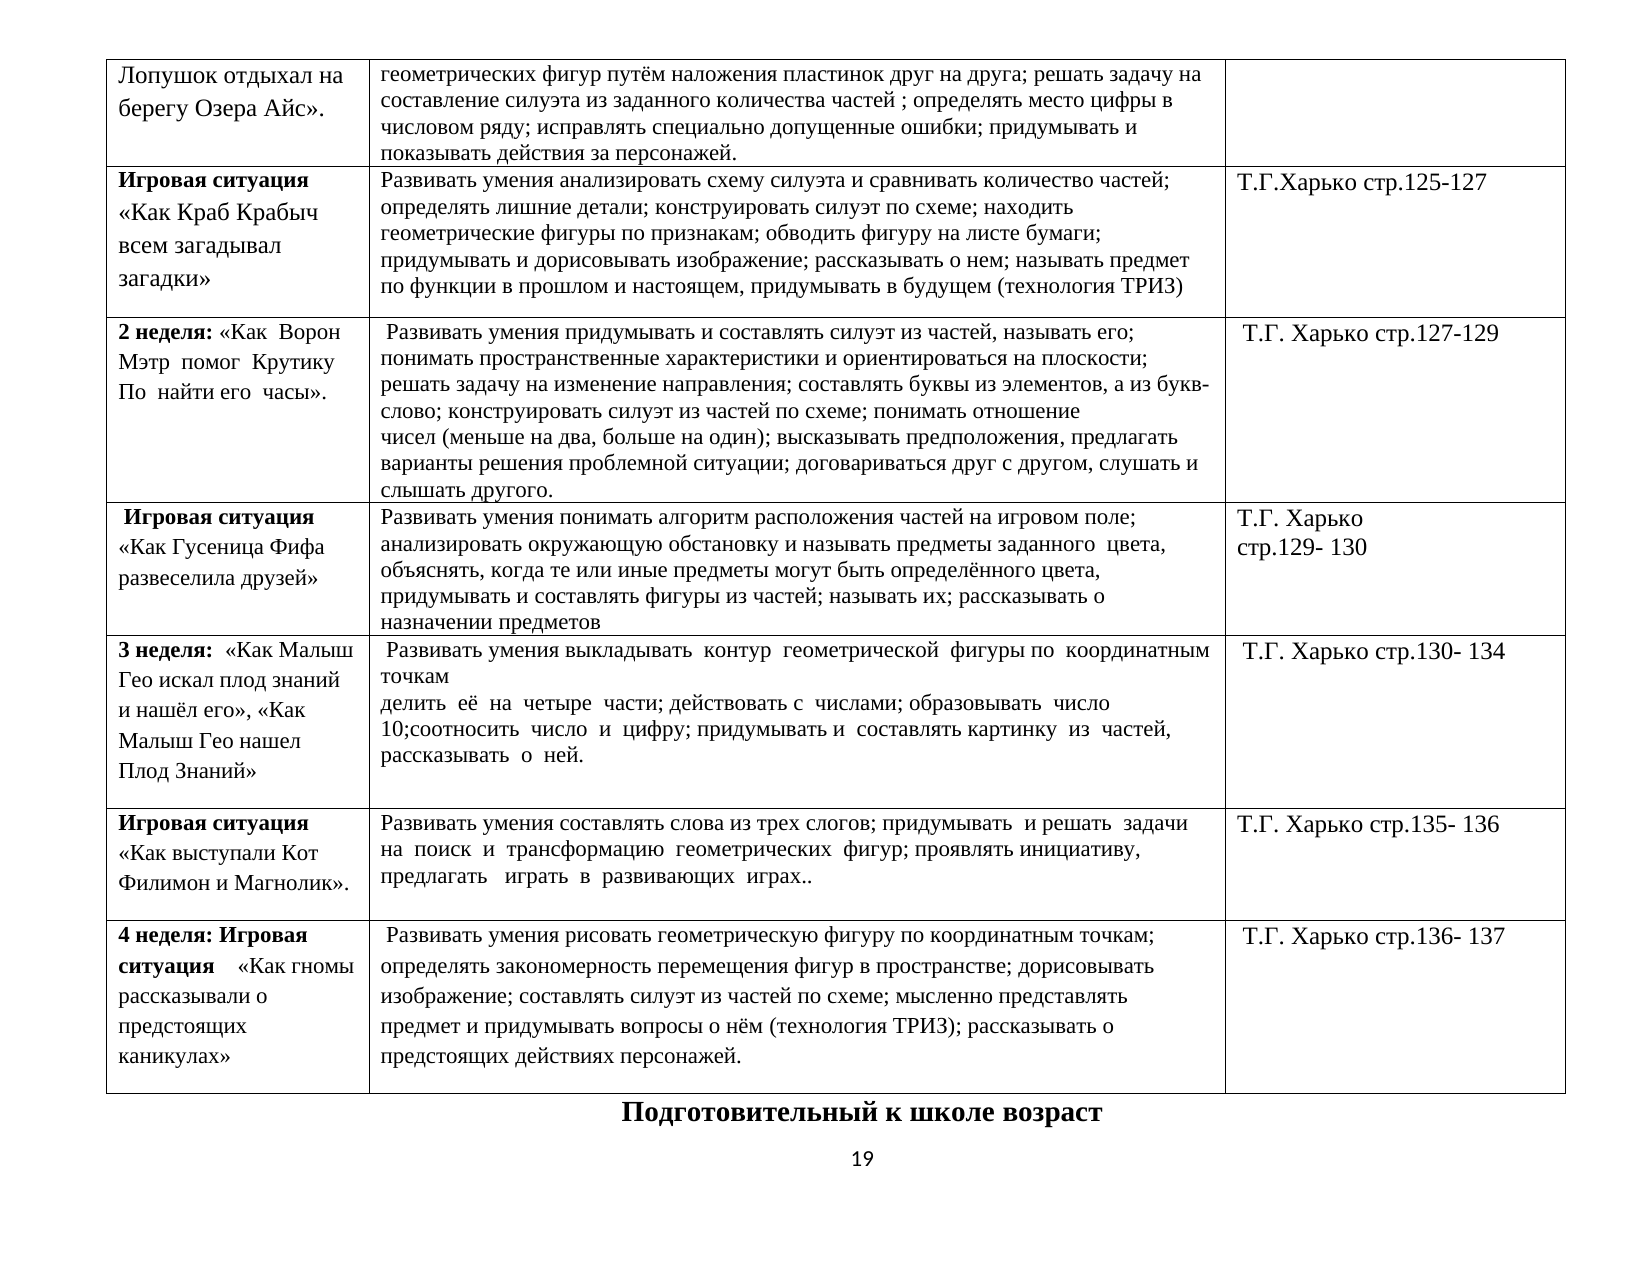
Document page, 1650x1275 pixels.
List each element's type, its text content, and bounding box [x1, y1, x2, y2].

table_cell Т.Г. Харько стр.135- 136 [1226, 809, 1565, 920]
table_cell Игровая ситуация «Как выступали Кот Филимон и Магнолик». [107, 809, 369, 920]
table_cell Развивать умения составлять слова из трех слогов; придумывать и решать задачи на поиск и трансформацию геометрических фигур; проявлять инициативу, предлагать играть в развивающих играх.. [370, 809, 1225, 920]
table_cell Т.Г. Харько стр.136- 137 [1226, 921, 1565, 1093]
table_cell Игровая ситуация «Как Краб Крабыч всем загадывал загадки» [107, 167, 369, 317]
table_cell Развивать умения рисовать геометрическую фигуру по координатным точкам; определять закономерность перемещения фигур в пространстве; дорисовывать изображение; составлять силуэт из частей по схеме; мысленно представлять предмет и придумывать вопросы о нём (технология ТРИЗ); рассказывать о предстоящих действиях персонажей. [370, 921, 1225, 1093]
table_cell Развивать умения понимать алгоритм расположения частей на игровом поле; анализировать окружающую обстановку и называть предметы заданного цвета, объяснять, когда те или иные предметы могут быть определённого цвета, придумывать и составлять фигуры из частей; называть их; рассказывать о назначении предметов [370, 503, 1225, 635]
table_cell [107, 60, 369, 166]
table_cell Игровая ситуация «Как Гусеница Фифа развеселила друзей» [107, 503, 369, 635]
table_cell Т.Г.Харько стр.125-127 [1226, 167, 1565, 317]
table_cell Т.Г. Харько стр.130- 134 [1226, 636, 1565, 808]
table_cell 3 неделя: «Как Малыш Гео искал плод знаний и нашёл его», «Как Малыш Гео нашел Плод Знаний» [107, 636, 369, 808]
table_cell Т.Г. Харько стр.127-129 [1226, 318, 1565, 502]
table_cell Т.Г. Харько стр.129- 130 [1226, 503, 1565, 635]
text Подготовительный к школе возраст [118, 1094, 1606, 1128]
table_cell Развивать умения выкладывать контур геометрической фигуры по координатным точкам делить её на четыре части; действовать с числами; образовывать число 10;соотносить число и цифру; придумывать и составлять картинку из частей, рассказывать о ней. [370, 636, 1225, 808]
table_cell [1226, 60, 1565, 166]
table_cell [370, 60, 1225, 166]
table_cell 4 неделя: Игровая ситуация «Как гномы рассказывали о предстоящих каникулах» [107, 921, 369, 1093]
table_cell Развивать умения анализировать схему силуэта и сравнивать количество частей; определять лишние детали; конструировать силуэт по схеме; находить геометрические фигуры по признакам; обводить фигуру на листе бумаги; придумывать и дорисовывать изображение; рассказывать о нем; называть предмет по функции в прошлом и настоящем, придумывать в будущем (технология ТРИЗ) [370, 167, 1225, 317]
table_cell 2 неделя: «Как Ворон Мэтр помог Крутику По найти его часы». [107, 318, 369, 502]
table_cell Развивать умения придумывать и составлять силуэт из частей, называть его; понимать пространственные характеристики и ориентироваться на плоскости; решать задачу на изменение направления; составлять буквы из элементов, а из букв- слово; конструировать силуэт из частей по схеме; понимать отношение чисел (меньше на два, больше на один); высказывать предположения, предлагать варианты решения проблемной ситуации; договариваться друг с другом, слушать и слышать другого. [370, 318, 1225, 502]
